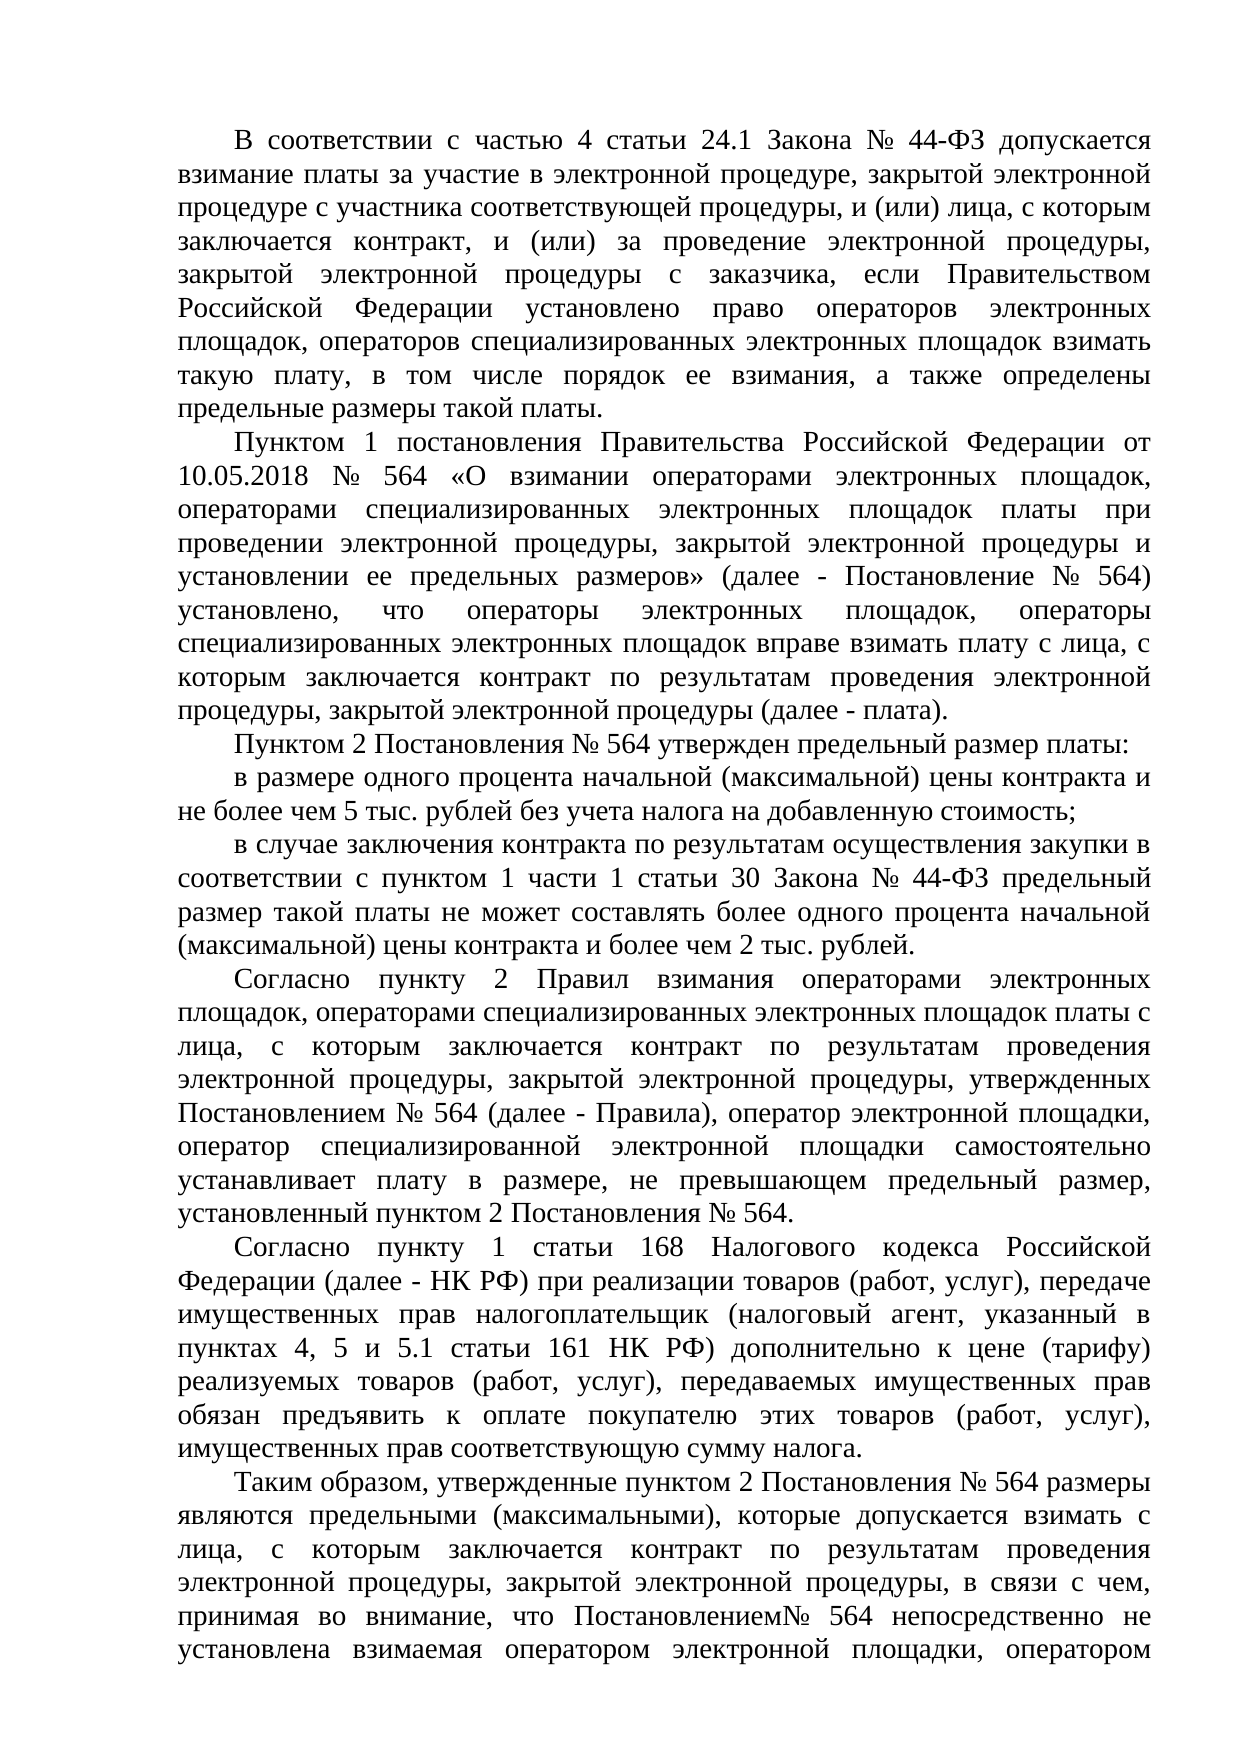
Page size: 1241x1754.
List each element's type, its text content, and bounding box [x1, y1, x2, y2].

text в размере одного процента начальной (максимальной) цены контракта и не более чем 5 тыс. рублей без учета налога на добавленную стоимость; [177, 759, 1152, 827]
text Согласно пункту 2 Правил взимания операторами электронных площадок, операторами специализированных электронных площадок платы с лица, с которым заключается контракт по результатам проведения электронной процедуры, закрытой электронной процедуры, утвержденных Постановлением № 564 (далее - Правила), оператор электронной площадки, оператор специализированной электронной площадки самостоятельно устанавливает плату в размере, не превышающем предельный размер, установленный пунктом 2 Постановления № 564. [177, 961, 1152, 1229]
text В соответствии с частью 4 статьи 24.1 Закона № 44-ФЗ допускается взимание платы за участие в электронной процедуре, закрытой электронной процедуре с участника соответствующей процедуры, и (или) лица, с которым заключается контракт, и (или) за проведение электронной процедуры, закрытой электронной процедуры с заказчика, если Правительством Российской Федерации установлено право операторов электронных площадок, операторов специализированных электронных площадок взимать такую плату, в том числе порядок ее взимания, а также определены предельные размеры такой платы. [177, 122, 1152, 424]
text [177, 1464, 1152, 1665]
text Пунктом 2 Постановления № 564 утвержден предельный размер платы: [177, 726, 1152, 759]
text Пунктом 1 постановления Правительства Российской Федерации от 10.05.2018 № 564 «О взимании операторами электронных площадок, операторами специализированных электронных площадок платы при проведении электронной процедуры, закрытой электронной процедуры и установлении ее предельных размеров» (далее - Постановление № 564) установлено, что операторы электронных площадок, операторы специализированных электронных площадок вправе взимать плату с лица, с которым заключается контракт по результатам проведения электронной процедуры, закрытой электронной процедуры (далее - плата). [177, 424, 1152, 726]
text в случае заключения контракта по результатам осуществления закупки в соответствии с пунктом 1 части 1 статьи 30 Закона № 44-ФЗ предельный размер такой платы не может составлять более одного процента начальной (максимальной) цены контракта и более чем 2 тыс. рублей. [177, 827, 1152, 961]
text Согласно пункту 1 статьи 168 Налогового кодекса Российской Федерации (далее - НК РФ) при реализации товаров (работ, услуг), передаче имущественных прав налогоплательщик (налоговый агент, указанный в пунктах 4, 5 и 5.1 статьи 161 НК РФ) дополнительно к цене (тарифу) реализуемых товаров (работ, услуг), передаваемых имущественных прав обязан предъявить к оплате покупателю этих товаров (работ, услуг), имущественных прав соответствующую сумму налога. [177, 1229, 1152, 1464]
